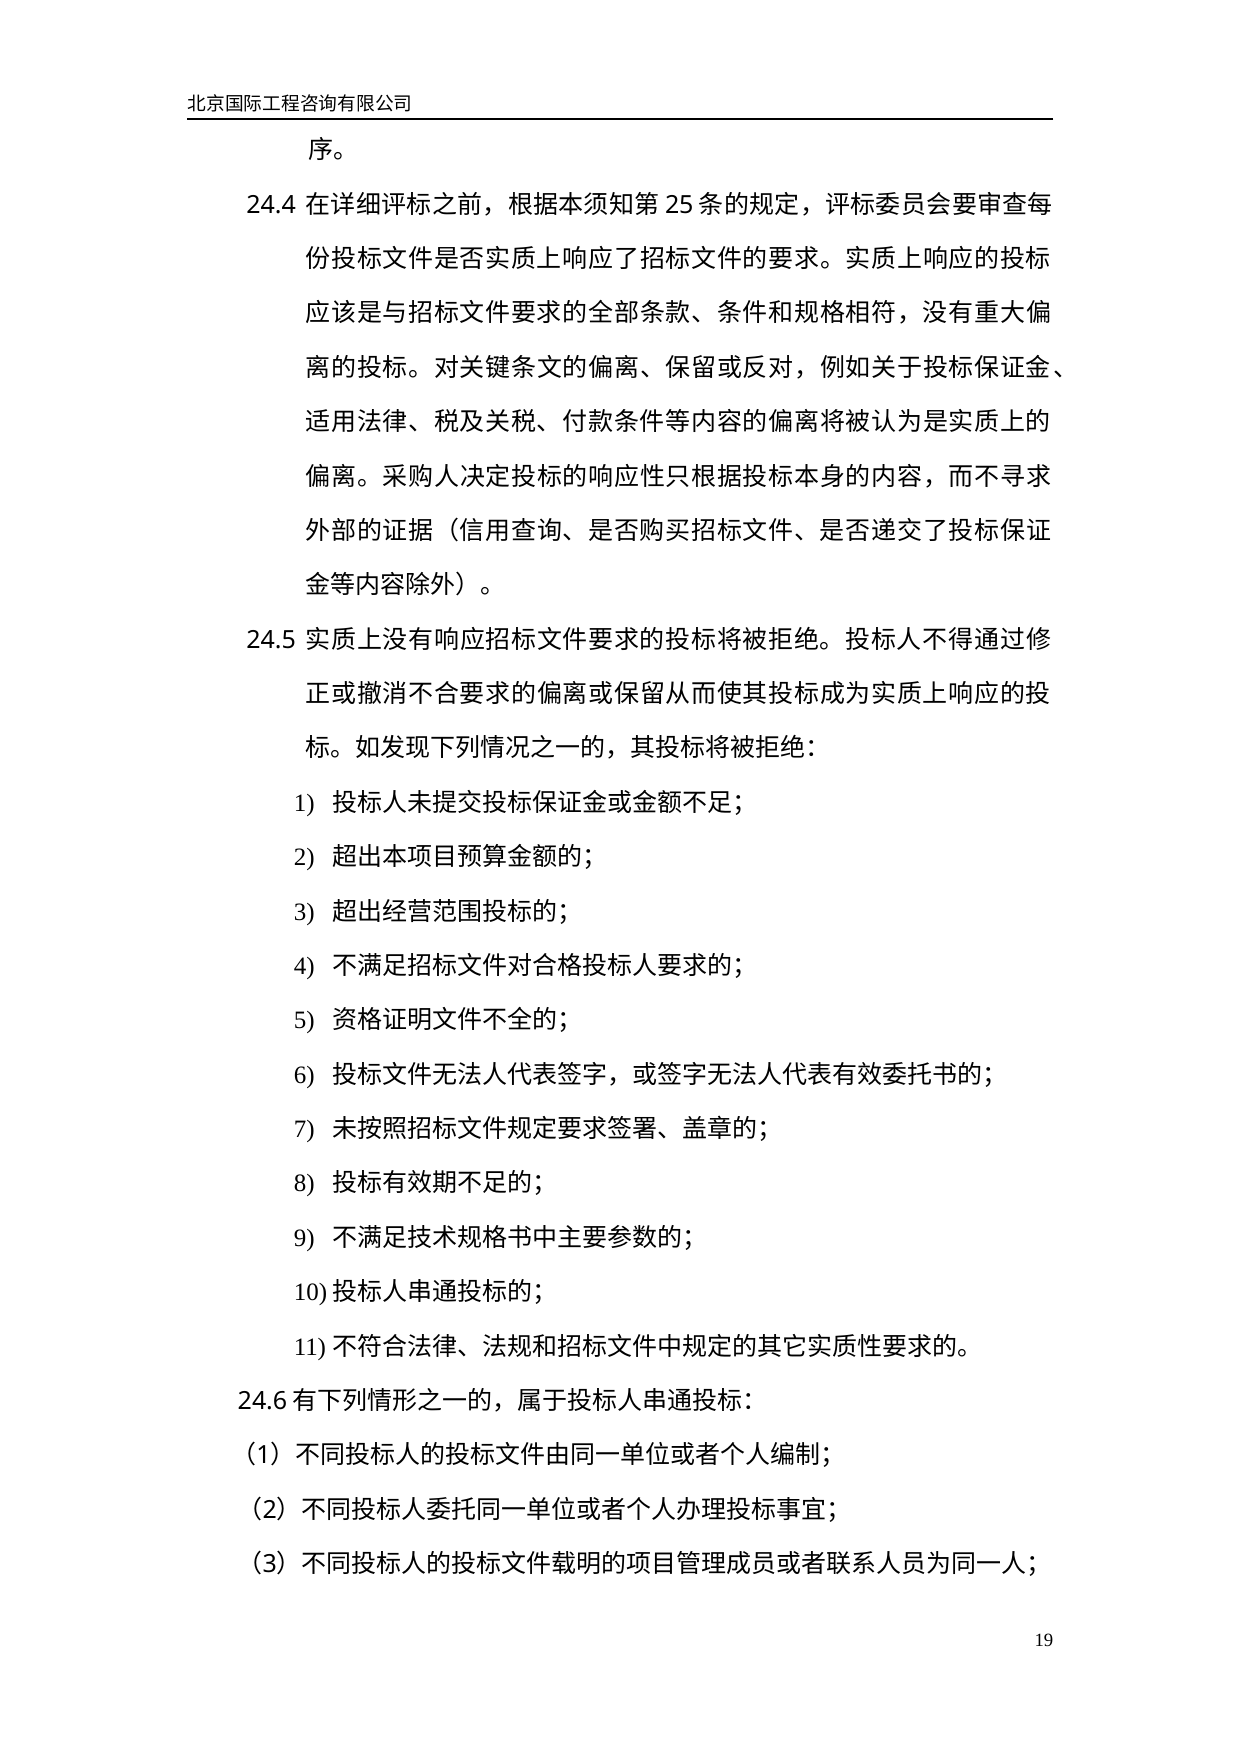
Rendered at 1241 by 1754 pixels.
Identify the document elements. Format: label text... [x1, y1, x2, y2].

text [246, 130, 1053, 166]
list 在详细评标之前，根据本须知第25条的规定，评标委员会要审查每份投标文件是否实质上响应了招标文件的要求。实质上响应的投标应该是与招标文件要求的全部条款、条件和规格相符，没有重大偏离的投标。对关键条文的偏离、保留或反对，例如关于投标保证金、适用法律、税及关税、付款条件等内容的偏离将被认为是实质上的偏离。采购人决定投标的响应性只根据投标本身的内容，而不寻求外部的证据（信用查询、是否购买招标文件、是否递交了投标保证金等内容除外）。 [246, 184, 1053, 601]
list 投标人未提交投标保证金或金额不足； [293, 782, 1053, 818]
list 投标人串通投标的； [293, 1272, 1053, 1308]
list 投标有效期不足的； [293, 1163, 1053, 1199]
list 实质上没有响应招标文件要求的投标将被拒绝。投标人不得通过修正或撤消不合要求的偏离或保留从而使其投标成为实质上响应的投标。如发现下列情况之一的，其投标将被拒绝： [246, 619, 1053, 764]
text 24.6有下列情形之一的，属于投标人串通投标： （1）不同投标人的投标文件由同一单位或者个人编制； [231, 1380, 1053, 1471]
text （2）不同投标人委托同一单位或者个人办理投标事宜； [187, 1489, 1053, 1525]
list 未按照招标文件规定要求签署、盖章的； [293, 1108, 1053, 1145]
list 投标文件无法人代表签字，或签字无法人代表有效委托书的； [293, 1054, 1053, 1090]
list 超出经营范围投标的； [293, 891, 1053, 927]
list 资格证明文件不全的； [293, 1000, 1053, 1036]
text （3）不同投标人的投标文件载明的项目管理成员或者联系人员为同一人； [187, 1543, 1053, 1580]
list 超出本项目预算金额的； [293, 837, 1053, 873]
list 不满足招标文件对合格投标人要求的； [293, 945, 1053, 982]
list 不符合法律、法规和招标文件中规定的其它实质性要求的。 [293, 1326, 1053, 1362]
list 不满足技术规格书中主要参数的； [293, 1217, 1053, 1253]
